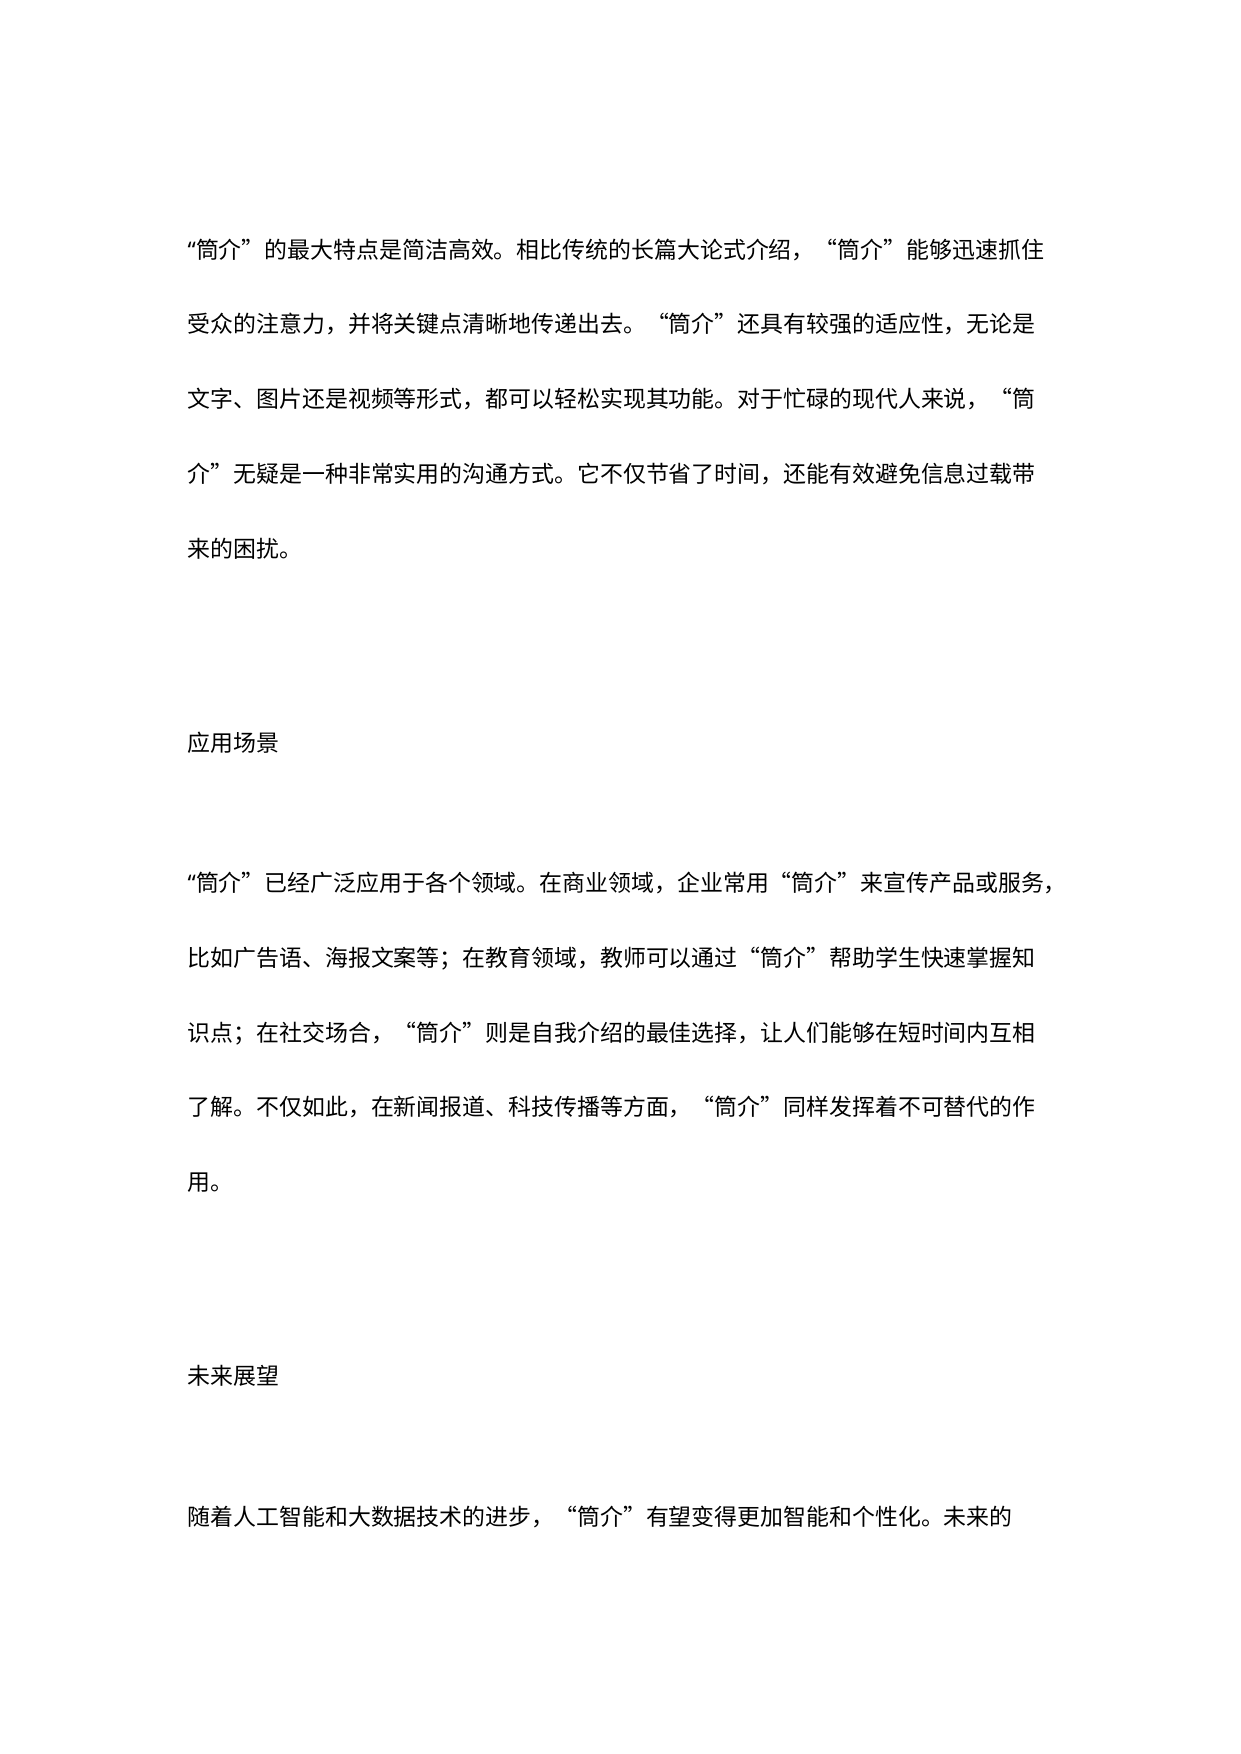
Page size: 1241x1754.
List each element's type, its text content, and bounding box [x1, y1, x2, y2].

text 未来展望 [187, 1342, 1053, 1407]
text “筒介”已经广泛应用于各个领域。在商业领域，企业常用“筒介”来宣传产品或服务，比如广告语、海报文案等；在教育领域，教师可以通过“筒介”帮助学生快速掌握知识点；在社交场合，“筒介”则是自我介绍的最佳选择，让人们能够在短时间内互相了解。不仅如此，在新闻报道、科技传播等方面，“筒介”同样发挥着不可替代的作用。 [187, 849, 1053, 1213]
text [187, 1483, 1053, 1548]
text “筒介”的最大特点是简洁高效。相比传统的长篇大论式介绍，“筒介”能够迅速抓住受众的注意力，并将关键点清晰地传递出去。“筒介”还具有较强的适应性，无论是文字、图片还是视频等形式，都可以轻松实现其功能。对于忙碌的现代人来说，“筒介”无疑是一种非常实用的沟通方式。它不仅节省了时间，还能有效避免信息过载带来的困扰。 [187, 216, 1053, 579]
text 应用场景 [187, 709, 1053, 774]
